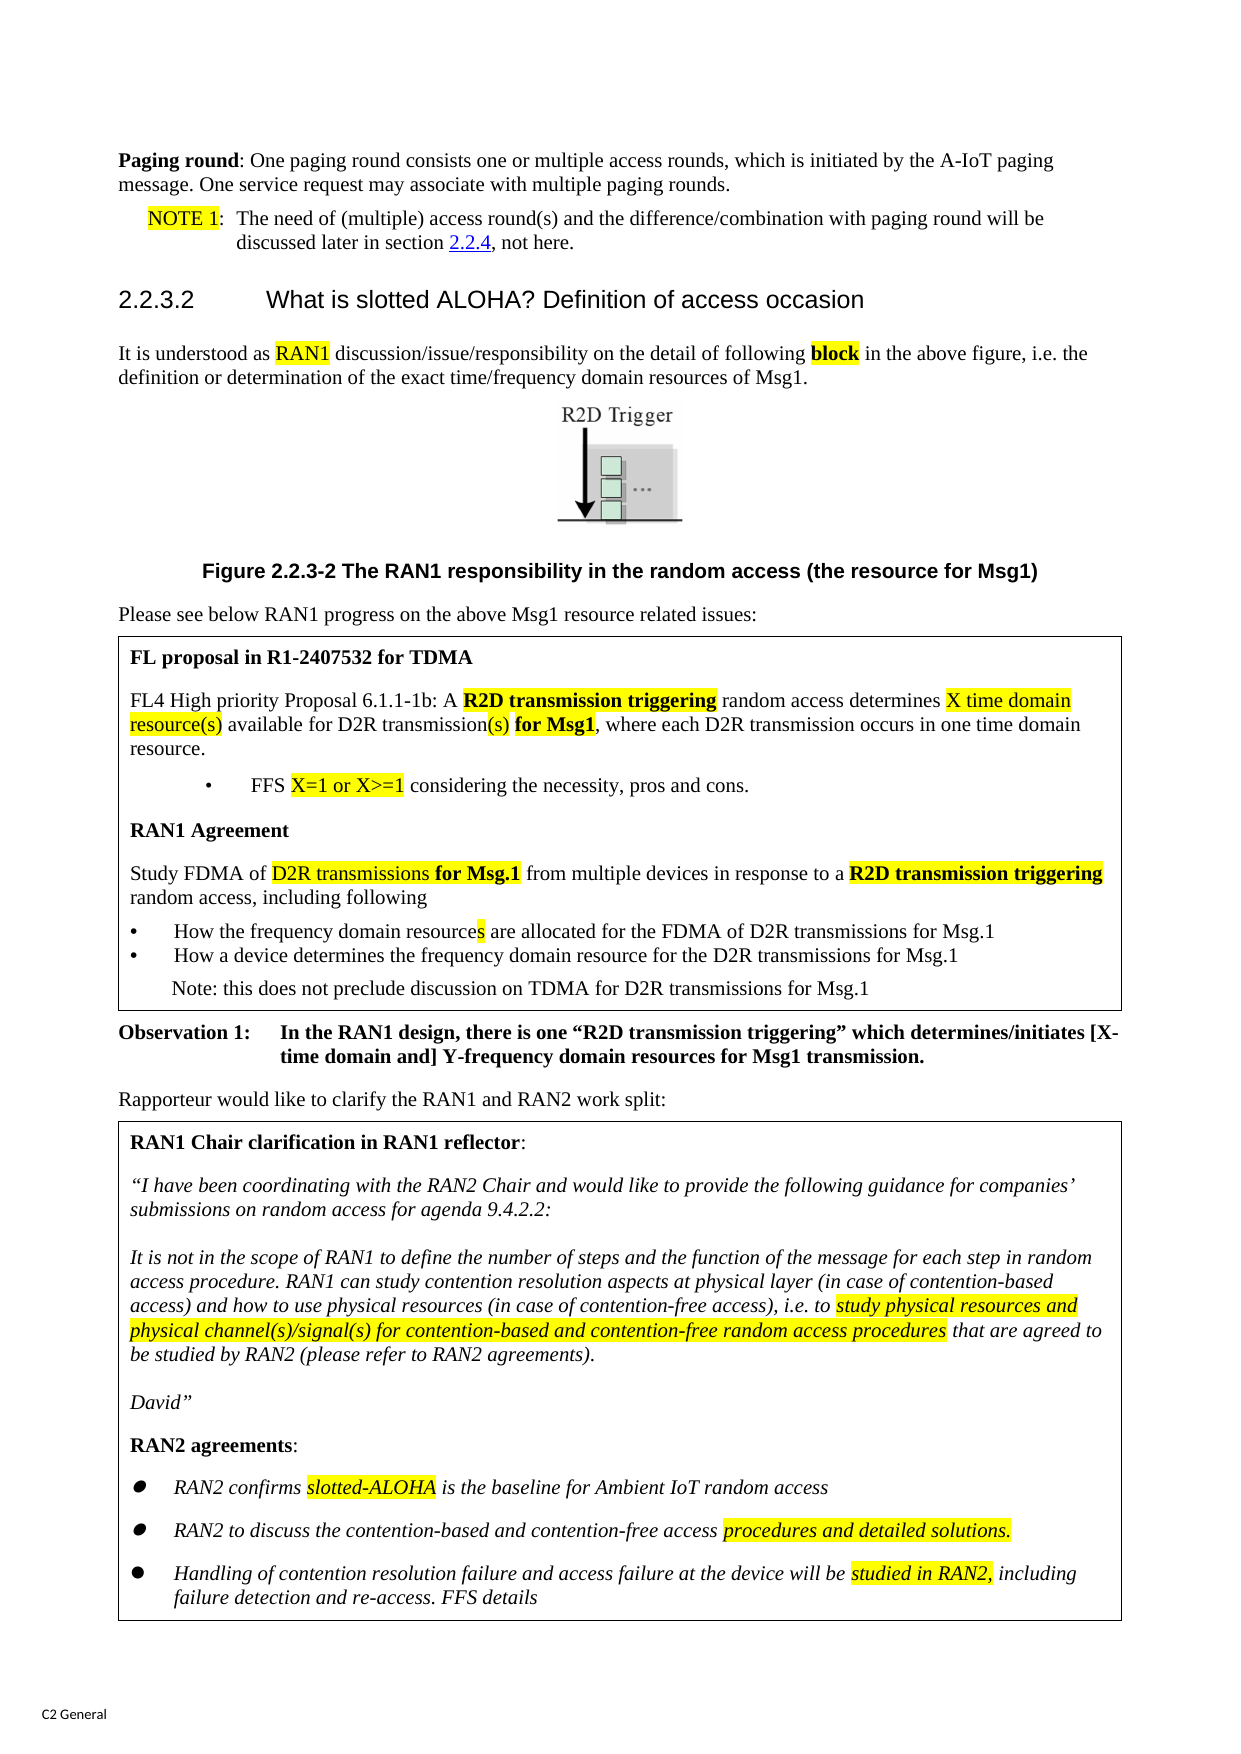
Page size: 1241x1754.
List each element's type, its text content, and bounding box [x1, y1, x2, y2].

text Rapporteur would like to clarify the RAN1 and RAN2 work split: [118, 1086, 1122, 1111]
table_header RAN1 Chair clarification in RAN1 reflector: “I have been coordinating with the RAN2 Chair and would like to provide the following guidance for companies’ submissions on random access for agenda 9.4.2.2: It is not in the scope of RAN1 to define the number of steps and the function of the message for each step in random access procedure. RAN1 can study contention resolution aspects at physical layer (in case of contention-based access) and how to use physical resources (in case of contention-free access), i.e. to study physical resources and physical channel(s)/signal(s) for contention-based and contention-free random access procedures that are agreed to be studied by RAN2 (please refer to RAN2 agreements). David” RAN2 agreements: RAN2 confirms slotted-ALOHA is the baseline for Ambient IoT random access RAN2 to discuss the contention-based and contention-free access procedures and detailed solutions. Handling of contention resolution failure and access failure at the device will be studied in RAN2, including failure detection and re-access. FFS details [119, 1122, 1121, 1619]
text Figure 2.2.3-2 The RAN1 responsibility in the random access (the resource for Msg1) [118, 559, 1122, 583]
text Paging round: One paging round consists one or multiple access rounds, which is initiated by the A-IoT paging message. One service request may associate with multiple paging rounds. [118, 147, 1122, 196]
text Observation 1: In the RAN1 design, there is one “R2D transmission triggering” which determines/initiates [X-time domain and] Y-frequency domain resources for Msg1 transmission. [118, 1019, 1122, 1068]
subtitle 2.2.3.2 What is slotted ALOHA? Definition of access occasion [118, 285, 1122, 314]
text It is understood as RAN1 discussion/issue/responsibility on the detail of following block in the above figure, i.e. the definition or determination of the exact time/frequency domain resources of Msg1. [118, 341, 1122, 389]
table_header FL proposal in R1-2407532 for TDMA FL4 High priority Proposal 6.1.1-1b: A R2D transmission triggering random access determines X time domain resource(s) available for D2R transmission(s) for Msg1, where each D2R transmission occurs in one time domain resource. FFS X=1 or X>=1 considering the necessity, pros and cons. RAN1 Agreement Study FDMA of D2R transmissions for Msg.1 from multiple devices in response to a R2D transmission triggering random access, including following How the frequency domain resources are allocated for the FDMA of D2R transmissions for Msg.1 How a device determines the frequency domain resource for the D2R transmissions for Msg.1 Note: this does not preclude discussion on TDMA for D2R transmissions for Msg.1 [119, 637, 1121, 1010]
picture [557, 399, 683, 528]
text NOTE 1: The need of (multiple) access round(s) and the difference/combination with paging round will be discussed later in section 2.2.4, not here. [148, 206, 1122, 254]
text Please see below RAN1 progress on the above Msg1 resource related issues: [118, 601, 1122, 626]
